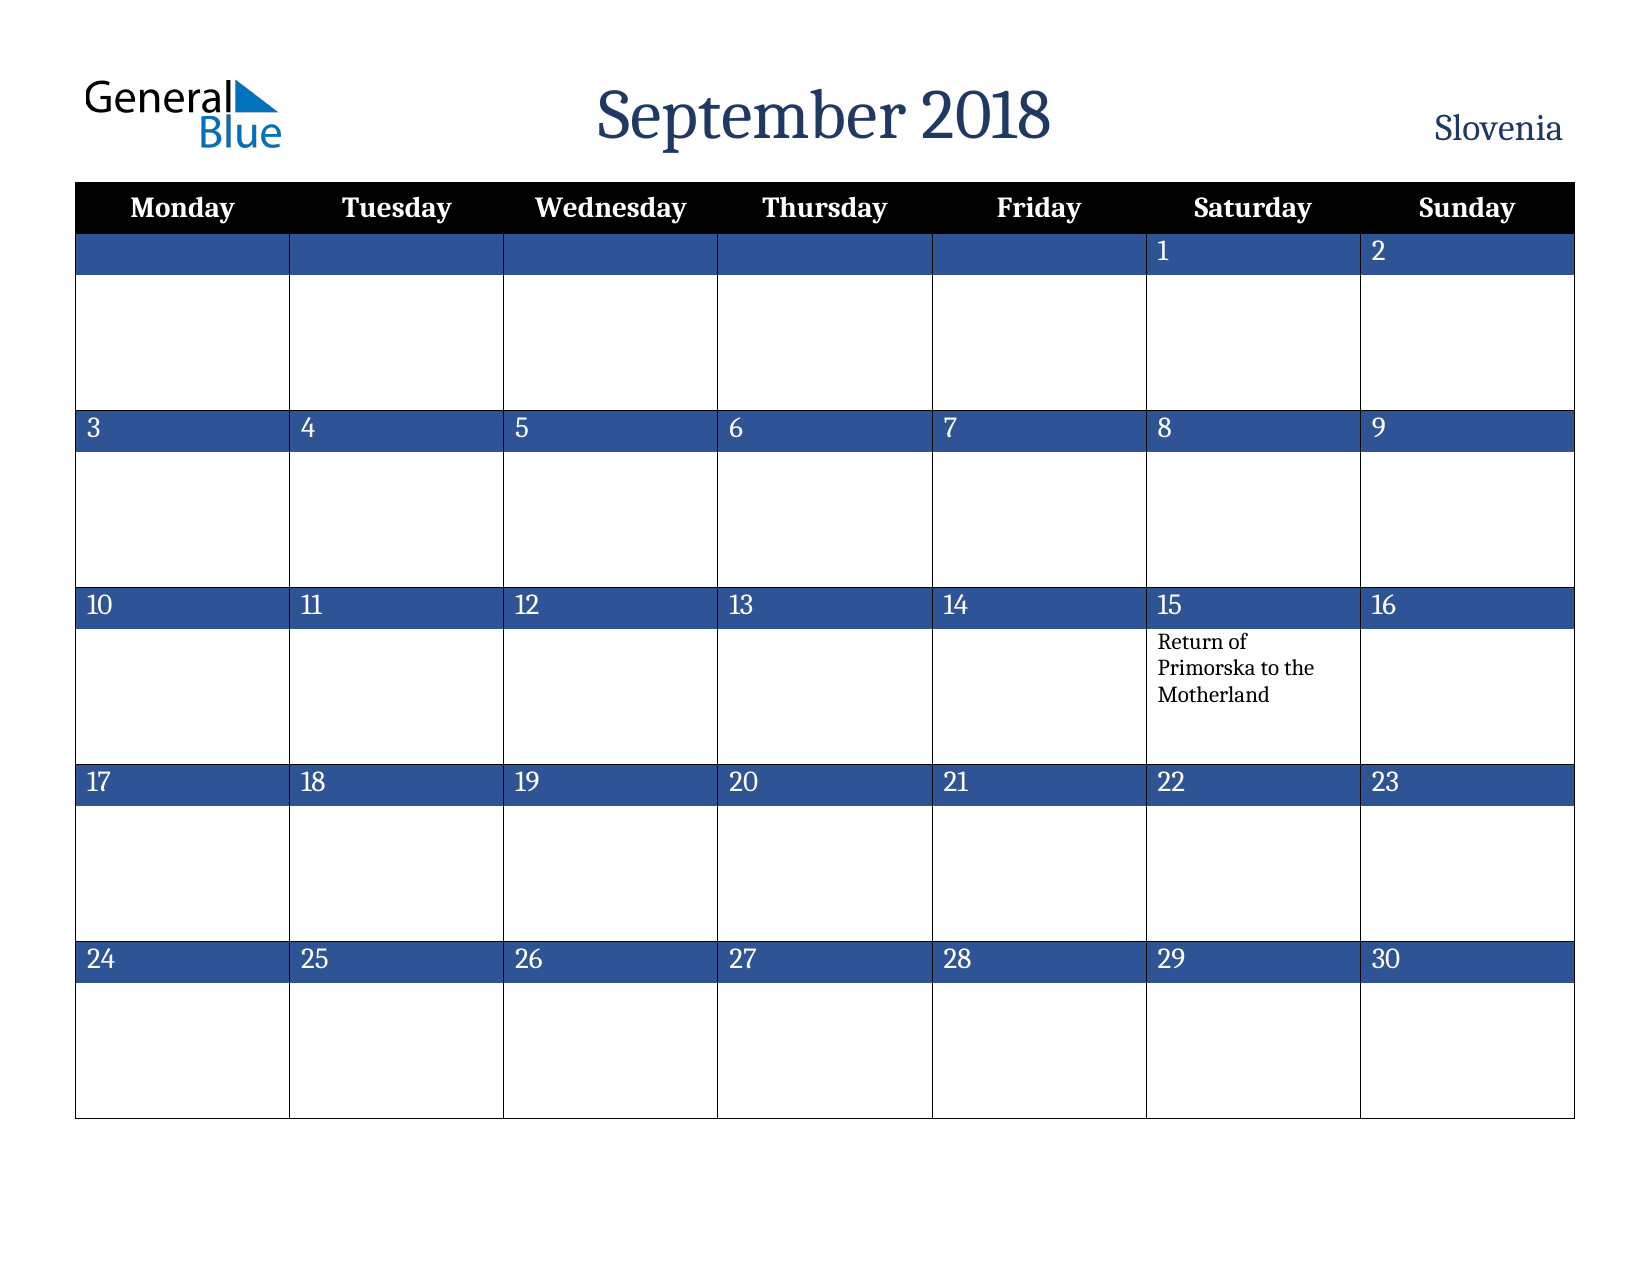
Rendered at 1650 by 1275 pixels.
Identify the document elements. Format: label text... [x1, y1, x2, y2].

table_cell 8 [1147, 411, 1360, 452]
picture [86, 80, 281, 148]
table_cell [1361, 806, 1574, 941]
table_cell Tuesday [290, 183, 503, 233]
table_cell 3 [76, 411, 289, 452]
table_cell [76, 983, 289, 1118]
table_cell 14 [933, 588, 1146, 629]
table_cell [933, 983, 1146, 1118]
table_cell 20 [718, 765, 932, 806]
table_cell 13 [718, 588, 932, 629]
table_cell Friday [933, 183, 1146, 233]
table_cell 28 [933, 942, 1146, 983]
table_cell [290, 275, 503, 410]
table_cell [718, 275, 932, 410]
table_cell 30 [1361, 942, 1574, 983]
table_cell [504, 983, 717, 1118]
table_cell [504, 452, 717, 587]
table_cell Return of Primorska to the Motherland [1147, 629, 1360, 764]
table_cell [1147, 275, 1360, 410]
table_cell 25 [290, 942, 503, 983]
table_cell 4 [290, 411, 503, 452]
table_cell 22 [1147, 765, 1360, 806]
table_cell [1147, 806, 1360, 941]
table_cell [1361, 629, 1574, 764]
table_cell 11 [290, 588, 503, 629]
table_header September 2018 [504, 75, 1146, 182]
table_cell [933, 452, 1146, 587]
table_cell [933, 275, 1146, 410]
table_cell 16 [1361, 588, 1574, 629]
table_cell [718, 629, 932, 764]
table_cell [290, 452, 503, 587]
table_cell 6 [718, 411, 932, 452]
table_cell [933, 629, 1146, 764]
table_cell 18 [290, 765, 503, 806]
table_cell [718, 806, 932, 941]
table_cell [76, 234, 289, 275]
table_cell [504, 234, 717, 275]
table_cell [718, 452, 932, 587]
table_cell 17 [76, 765, 289, 806]
table_cell [504, 806, 717, 941]
table_cell 12 [504, 588, 717, 629]
table_cell [76, 452, 289, 587]
table_cell [290, 806, 503, 941]
table_cell 27 [718, 942, 932, 983]
table_cell 2 [1361, 234, 1574, 275]
table_cell [933, 806, 1146, 941]
table_cell 24 [76, 942, 289, 983]
table_cell [290, 234, 503, 275]
table_cell 7 [933, 411, 1146, 452]
table_cell Wednesday [504, 183, 717, 233]
table_cell Monday [76, 183, 289, 233]
table_cell [1361, 452, 1574, 587]
table_cell 15 [1147, 588, 1360, 629]
table_cell 21 [933, 765, 1146, 806]
table_cell Saturday [1147, 183, 1360, 233]
table_cell 29 [1147, 942, 1360, 983]
table_cell [76, 806, 289, 941]
table_cell 23 [1361, 765, 1574, 806]
table_cell 9 [1361, 411, 1574, 452]
table_cell [290, 983, 503, 1118]
table_cell [718, 983, 932, 1118]
table_cell [1147, 983, 1360, 1118]
table_cell [504, 629, 717, 764]
table_cell [290, 629, 503, 764]
table_cell [76, 629, 289, 764]
table_cell 1 [1147, 234, 1360, 275]
table_cell 5 [504, 411, 717, 452]
table_header Slovenia [1146, 75, 1574, 182]
table_cell 19 [504, 765, 717, 806]
table_cell [76, 275, 289, 410]
table_cell Sunday [1361, 183, 1574, 233]
table_cell [1147, 452, 1360, 587]
table_cell 26 [504, 942, 717, 983]
table_cell [718, 234, 932, 275]
table_cell [504, 275, 717, 410]
table_cell Thursday [718, 183, 932, 233]
table_cell 10 [76, 588, 289, 629]
table_cell [933, 234, 1146, 275]
table_header [76, 75, 503, 182]
table_cell [1361, 275, 1574, 410]
table_cell [1361, 983, 1574, 1118]
